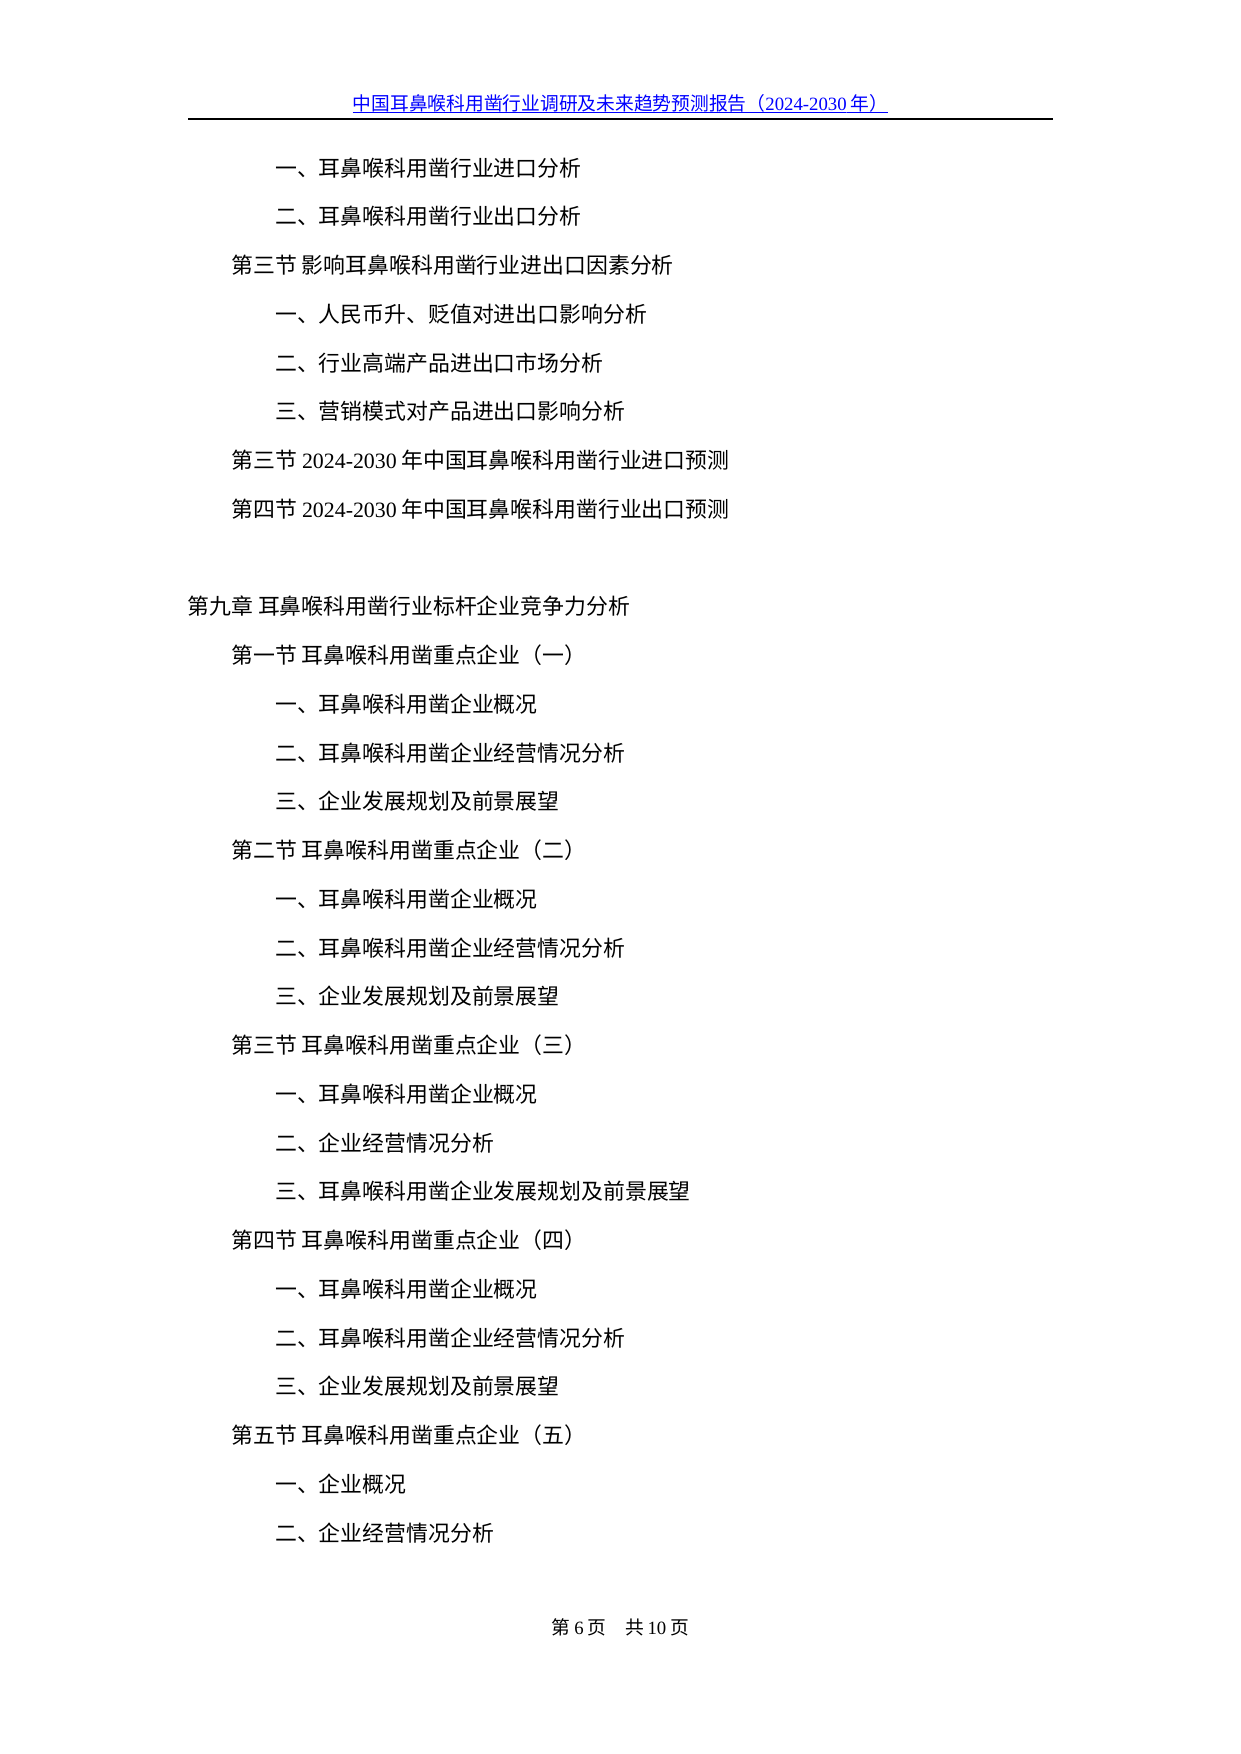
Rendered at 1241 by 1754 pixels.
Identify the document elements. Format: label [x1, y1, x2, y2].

text [187, 150, 1053, 1548]
